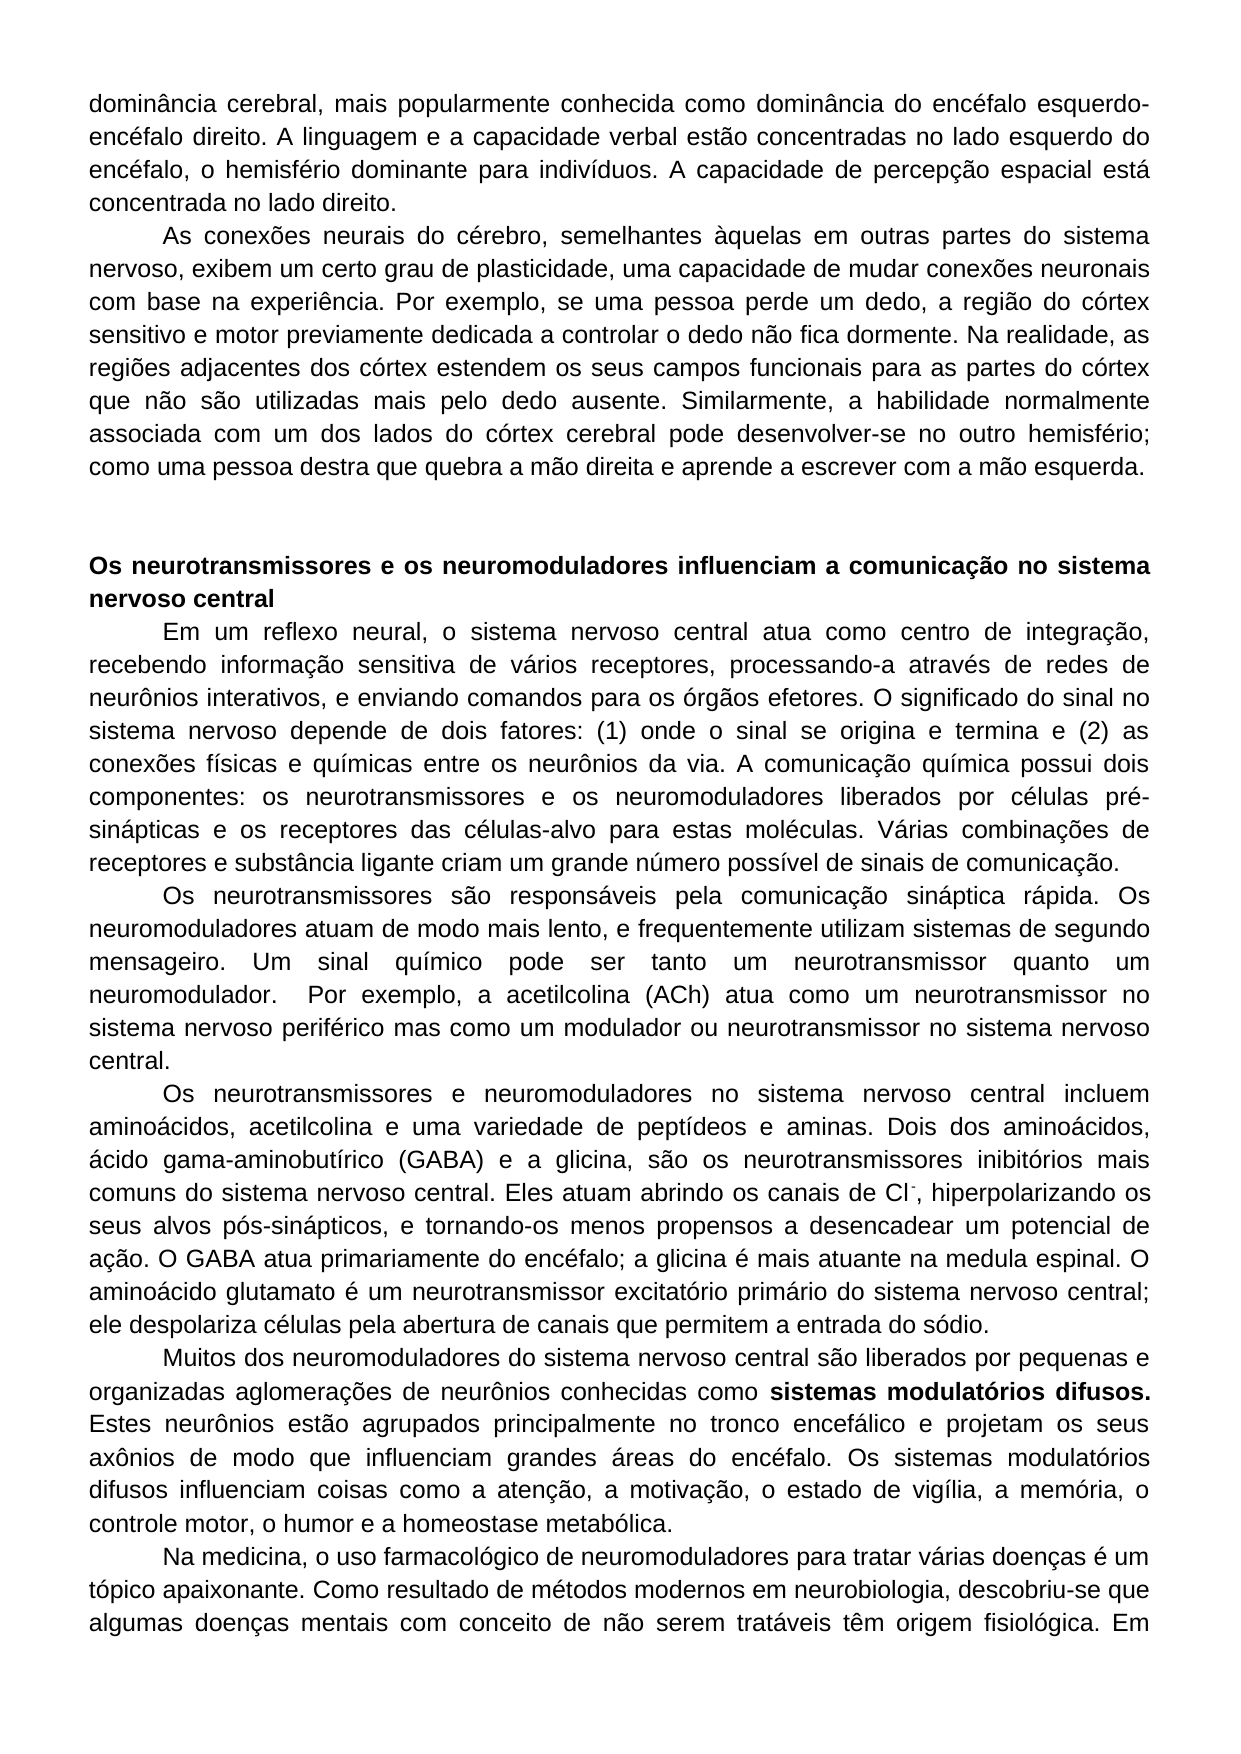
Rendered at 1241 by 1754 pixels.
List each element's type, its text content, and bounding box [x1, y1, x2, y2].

text As conexões neurais do cérebro, semelhantes àquelas em outras partes do sistema nervoso, exibem um certo grau de plasticidade, uma capacidade de mudar conexões neuronais com base na experiência. Por exemplo, se uma pessoa perde um dedo, a região do córtex sensitivo e motor previamente dedicada a controlar o dedo não fica dormente. Na realidade, as regiões adjacentes dos córtex estendem os seus campos funcionais para as partes do córtex que não são utilizadas mais pelo dedo ausente. Similarmente, a habilidade normalmente associada com um dos lados do córtex cerebral pode desenvolver-se no outro hemisfério; como uma pessoa destra que quebra a mão direita e aprende a escrever com a mão esquerda. [89, 221, 1152, 481]
text Em um reflexo neural, o sistema nervoso central atua como centro de integração, recebendo informação sensitiva de vários receptores, processando-a através de redes de neurônios interativos, e enviando comandos para os órgãos efetores. O significado do sinal no sistema nervoso depende de dois fatores: (1) onde o sinal se origina e termina e (2) as conexões físicas e químicas entre os neurônios da via. A comunicação química possui dois componentes: os neurotransmissores e os neuromoduladores liberados por células pré-sinápticas e os receptores das células-alvo para estas moléculas. Várias combinações de receptores e substância ligante criam um grande número possível de sinais de comunicação. [89, 617, 1152, 877]
text Os neurotransmissores são responsáveis pela comunicação sináptica rápida. Os neuromoduladores atuam de modo mais lento, e frequentemente utilizam sistemas de segundo mensageiro. Um sinal químico pode ser tanto um neurotransmissor quanto um neuromodulador. Por exemplo, a acetilcolina (ACh) atua como um neurotransmissor no sistema nervoso periférico mas como um modulador ou neurotransmissor no sistema nervoso central. [89, 881, 1152, 1075]
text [89, 89, 1152, 216]
text Os neurotransmissores e os neuromoduladores influenciam a comunicação no sistema nervoso central [89, 551, 1152, 613]
text Os neurotransmissores e neuromoduladores no sistema nervoso central incluem aminoácidos, acetilcolina e uma variedade de peptídeos e aminas. Dois dos aminoácidos, ácido gama-aminobutírico (GABA) e a glicina, são os neurotransmissores inibitórios mais comuns do sistema nervoso central. Eles atuam abrindo os canais de Cl-, hiperpolarizando os seus alvos pós-sinápticos, e tornando-os menos propensos a desencadear um potencial de ação. O GABA atua primariamente do encéfalo; a glicina é mais atuante na medula espinal. O aminoácido glutamato é um neurotransmissor excitatório primário do sistema nervoso central; ele despolariza células pela abertura de canais que permitem a entrada do sódio. [89, 1079, 1152, 1339]
text Muitos dos neuromoduladores do sistema nervoso central são liberados por pequenas e organizadas aglomerações de neurônios conhecidas como sistemas modulatórios difusos. Estes neurônios estão agrupados principalmente no tronco encefálico e projetam os seus axônios de modo que influenciam grandes áreas do encéfalo. Os sistemas modulatórios difusos influenciam coisas como a atenção, a motivação, o estado de vigília, a memória, o controle motor, o humor e a homeostase metabólica. [89, 1343, 1152, 1537]
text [89, 1542, 1152, 1636]
